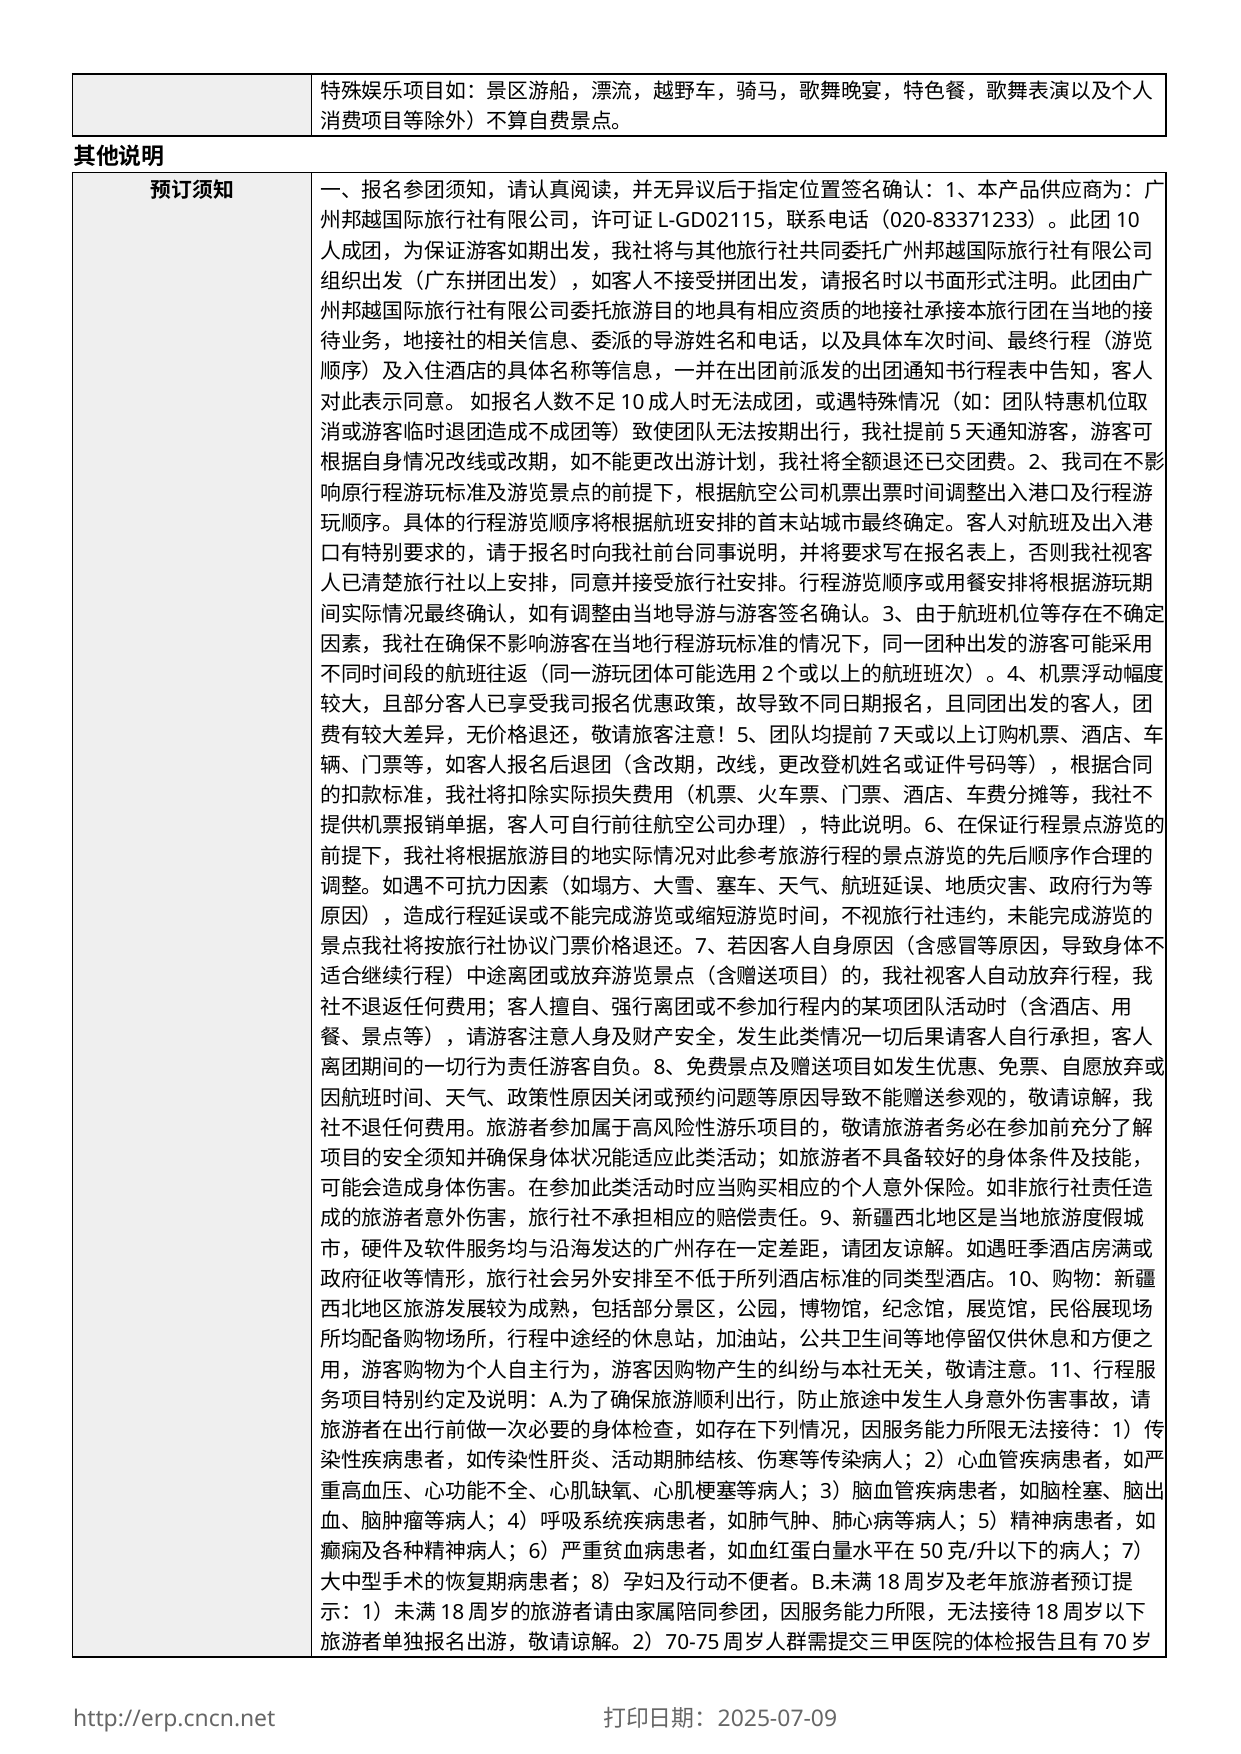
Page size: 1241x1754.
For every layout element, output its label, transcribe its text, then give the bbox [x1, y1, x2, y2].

table_cell 费用不包含 [73, 75, 311, 135]
table_cell 1、合同未约定由组团社支付的费用（包括行程以外非合同约定活动项目所需的费用、游览过程中缆车索道游船费、自由活动期间发生的费用等）。 [312, 75, 1165, 135]
table_header 预订须知 [73, 173, 311, 1656]
text 其他说明 [73, 137, 1167, 171]
table_header 一、报名参团须知，请认真阅读，并无异议后于指定位置签名确认： [312, 173, 1165, 1656]
